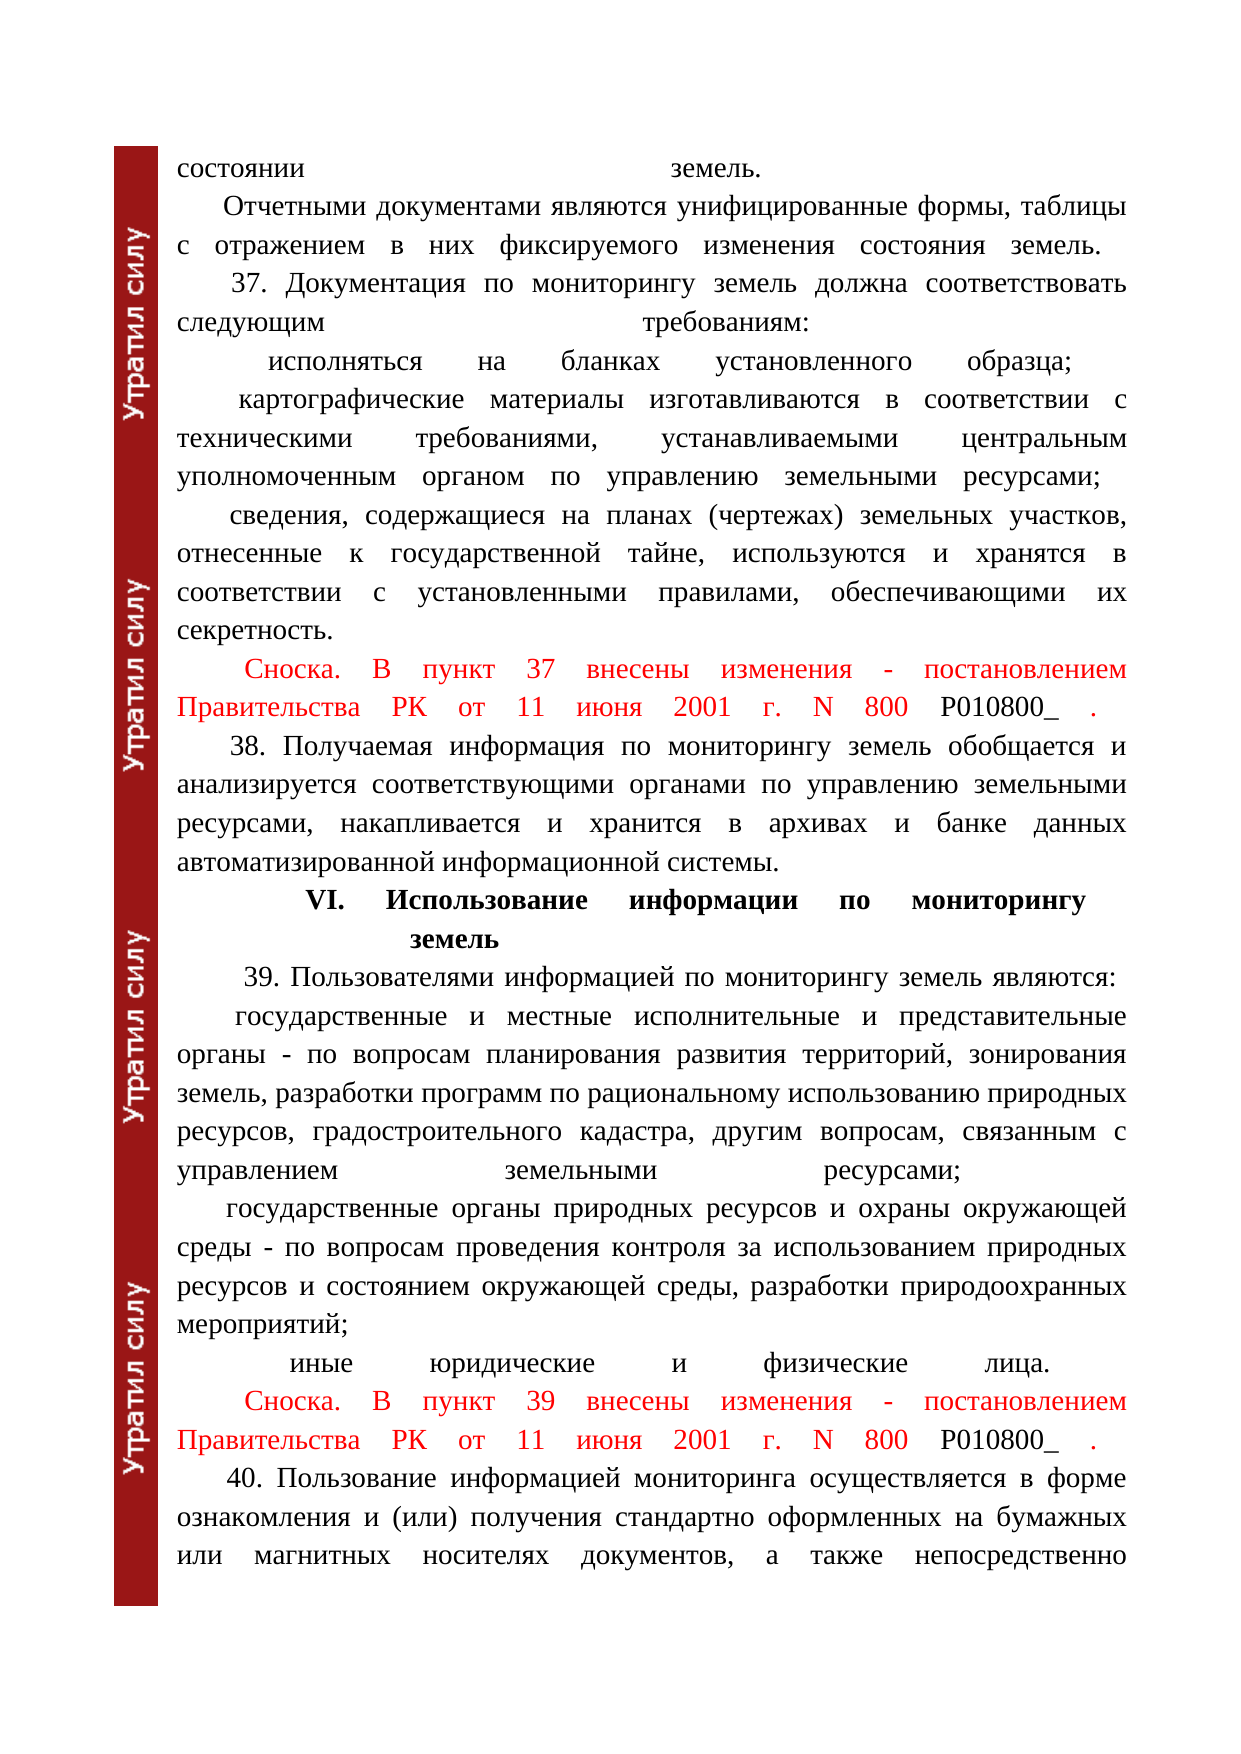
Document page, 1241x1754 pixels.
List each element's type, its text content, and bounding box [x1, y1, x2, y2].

picture [114, 146, 158, 150]
picture [114, 954, 158, 959]
picture [114, 877, 158, 882]
picture [114, 1571, 158, 1606]
text VI. Использование информации по мониторингу земель [112, 882, 1128, 954]
